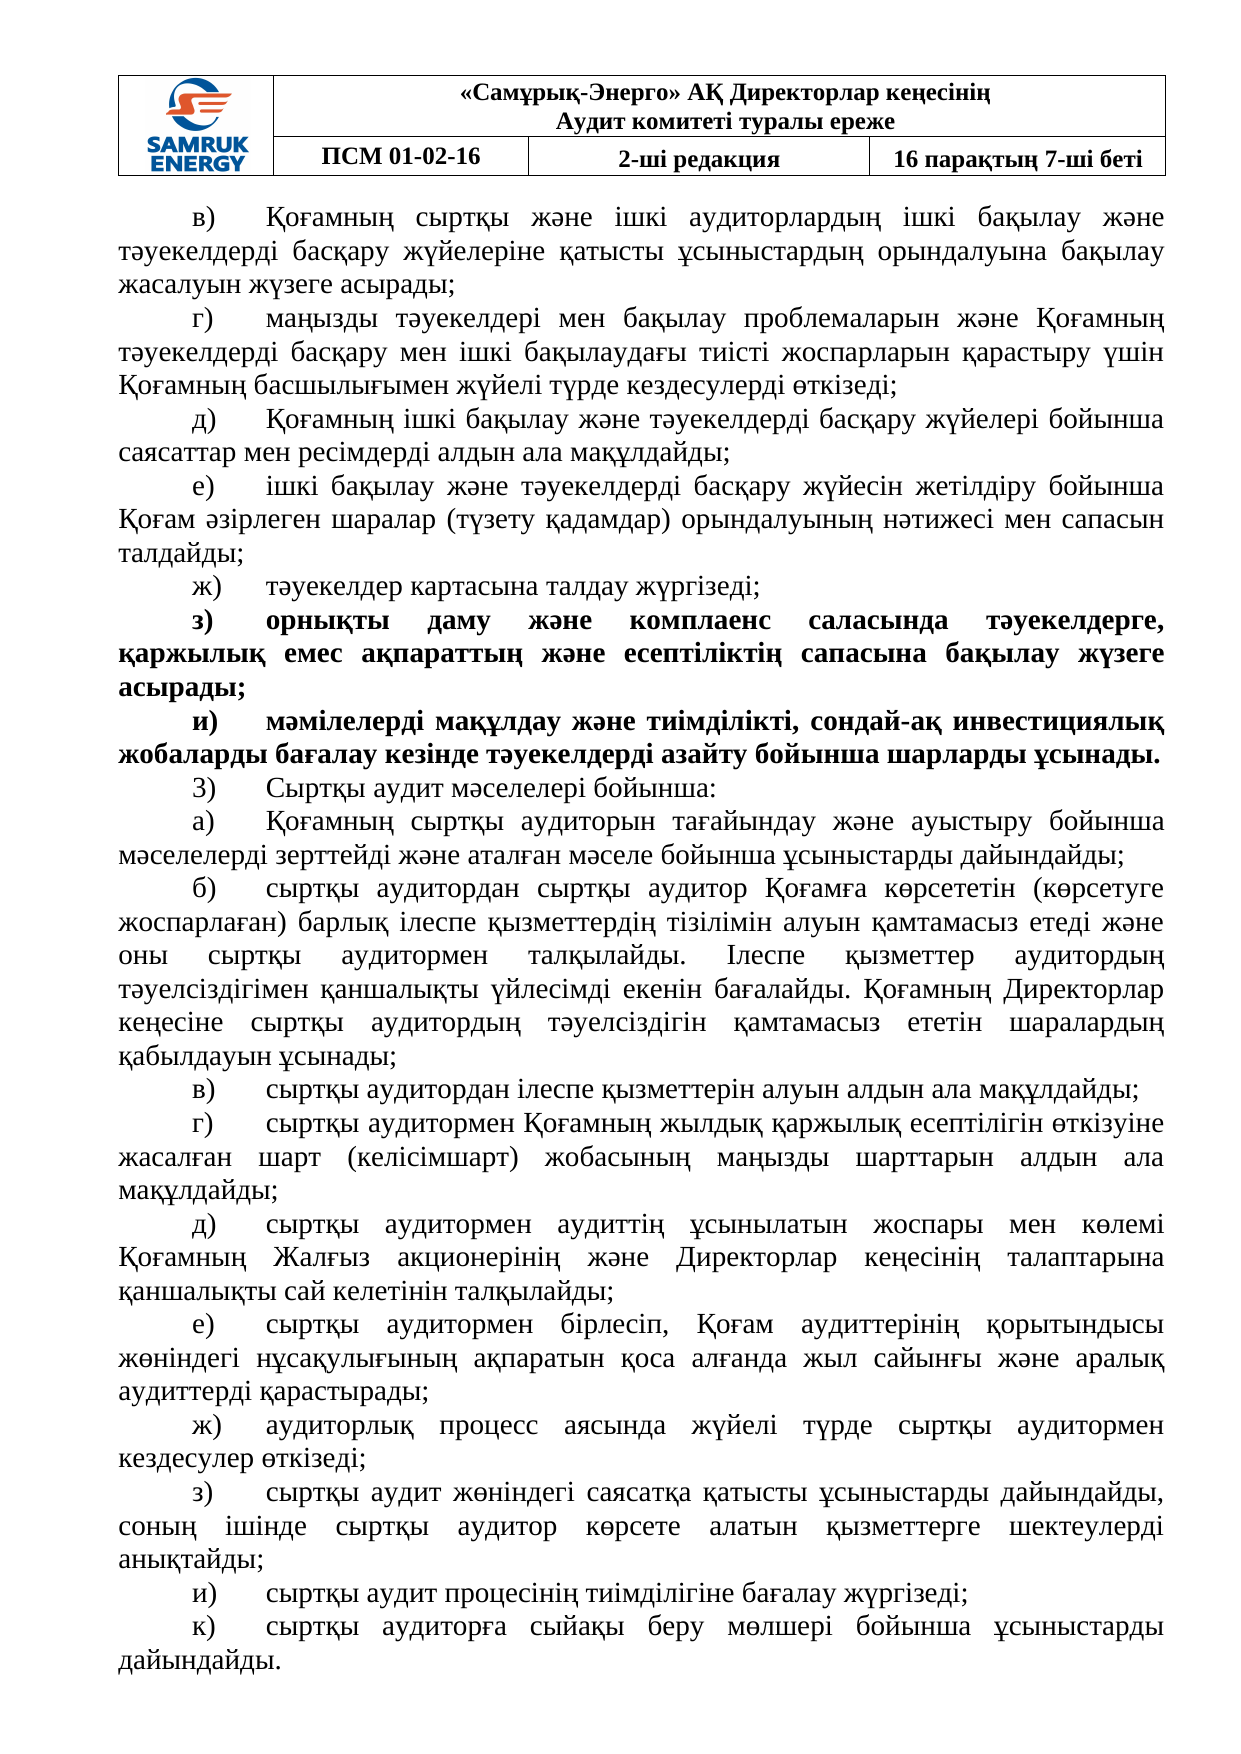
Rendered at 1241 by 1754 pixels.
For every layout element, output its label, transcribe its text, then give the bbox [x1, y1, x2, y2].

text 3) Сыртқы аудит мәселелері бойынша: [118, 770, 1165, 803]
text и) сыртқы аудит процесінің тиімділігіне бағалау жүргізеді; [118, 1575, 1165, 1608]
text ж) аудиторлық процесс аясында жүйелі түрде сыртқы аудитормен кездесулер өткізеді; [118, 1407, 1165, 1474]
text к) сыртқы аудиторға сыйақы беру мөлшері бойынша ұсыныстарды дайындайды. [118, 1608, 1165, 1675]
text г) маңызды тәуекелдері мен бақылау проблемаларын және Қоғамның тәуекелдерді басқару мен ішкі бақылаудағы тиісті жоспарларын қарастыру үшін Қоғамның басшылығымен жүйелі түрде кездесулерді өткізеді; [118, 300, 1165, 401]
text б) сыртқы аудитордан сыртқы аудитор Қоғамға көрсететін (көрсетуге жоспарлаған) барлық ілеспе қызметтердің тізілімін алуын қамтамасыз етеді және оны сыртқы аудитормен талқылайды. Ілеспе қызметтер аудитордың тәуелсіздігімен қаншалықты үйлесімді екенін бағалайды. Қоғамның Директорлар кеңесіне сыртқы аудитордың тәуелсіздігін қамтамасыз ететін шаралардың қабылдауын ұсынады; [118, 870, 1165, 1072]
text г) сыртқы аудитормен Қоғамның жылдық қаржылық есептілігін өткізуіне жасалған шарт (келісімшарт) жобасының маңызды шарттарын алдын ала мақұлдайды; [118, 1105, 1165, 1206]
text в) Қоғамның сыртқы және ішкі аудиторлардың ішкі бақылау және тәуекелдерді басқару жүйелеріне қатысты ұсыныстардың орындалуына бақылау жасалуын жүзеге асырады; [118, 199, 1165, 300]
text д) сыртқы аудитормен аудиттің ұсынылатын жоспары мен көлемі Қоғамның Жалғыз акционерінің және Директорлар кеңесінің талаптарына қаншалықты сай келетінін талқылайды; [118, 1206, 1165, 1306]
text и) мәмілелерді мақұлдау және тиімділікті, сондай-ақ инвестициялық жобаларды бағалау кезінде тәуекелдерді азайту бойынша шарларды ұсынады. [118, 703, 1165, 770]
text в) сыртқы аудитордан ілеспе қызметтерін алуын алдын ала мақұлдайды; [118, 1072, 1165, 1105]
text з) орнықты даму және комплаенс саласында тәуекелдерге, қаржылық емес ақпараттың және есептіліктің сапасына бақылау жүзеге асырады; [118, 602, 1165, 703]
text д) Қоғамның ішкі бақылау және тәуекелдерді басқару жүйелері бойынша саясаттар мен ресімдерді алдын ала мақұлдайды; [118, 401, 1165, 468]
text а) Қоғамның сыртқы аудиторын тағайындау және ауыстыру бойынша мәселелерді зерттейді және аталған мәселе бойынша ұсыныстарды дайындайды; [118, 803, 1165, 870]
text е) ішкі бақылау және тәуекелдерді басқару жүйесін жетілдіру бойынша Қоғам әзірлеген шаралар (түзету қадамдар) орындалуының нәтижесі мен сапасын талдайды; [118, 468, 1165, 568]
text е) сыртқы аудитормен бірлесіп, Қоғам аудиттерінің қорытындысы жөніндегі нұсақулығының ақпаратын қоса алғанда жыл сайынғы және аралық аудиттерді қарастырады; [118, 1306, 1165, 1407]
text з) сыртқы аудит жөніндегі саясатқа қатысты ұсыныстарды дайындайды, соның ішінде сыртқы аудитор көрсете алатын қызметтерге шектеулерді анықтайды; [118, 1474, 1165, 1575]
text ж) тәуекелдер картасына талдау жүргізеді; [118, 568, 1165, 602]
picture [144, 76, 252, 175]
